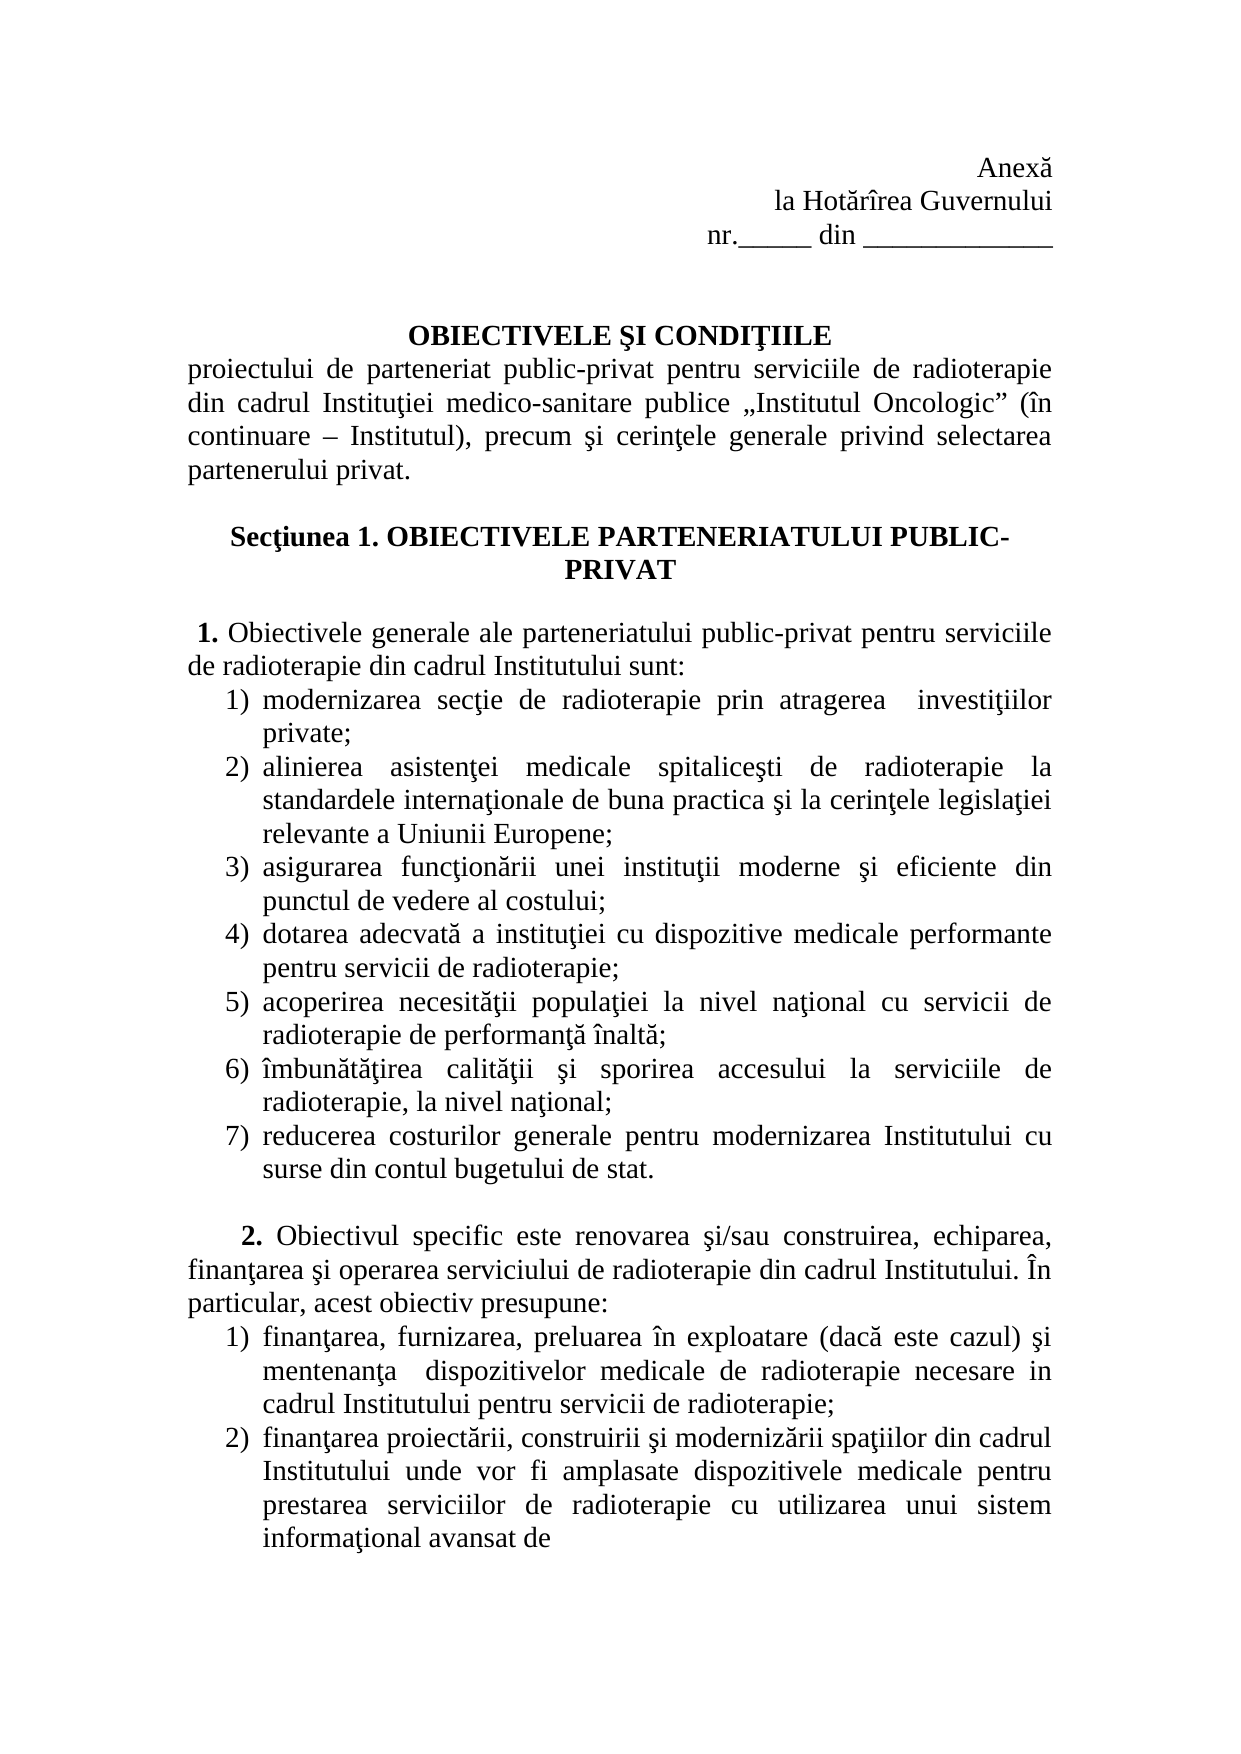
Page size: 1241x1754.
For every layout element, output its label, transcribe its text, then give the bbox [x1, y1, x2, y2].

text nr._____ din _____________ [187, 217, 1053, 251]
list finanţarea proiectării, construirii şi modernizării spaţiilor din cadrul Institutului unde vor fi amplasate dispozitivele medicale pentru prestarea serviciilor de radioterapie cu utilizarea unui sistem informaţional avansat de [225, 1420, 1053, 1554]
text la Hotărîrea Guvernului [187, 183, 1053, 217]
text 1. Obiectivele generale ale parteneriatului public-privat pentru serviciile de radioterapie din cadrul Institutului sunt: [187, 615, 1053, 682]
text 2. Obiectivul specific este renovarea şi/sau construirea, echiparea, finanţarea şi operarea serviciului de radioterapie din cadrul Institutului. În particular, acest obiectiv presupune: [187, 1218, 1053, 1319]
text proiectului de parteneriat public-privat pentru serviciile de radioterapie din cadrul Instituţiei medico-sanitare publice „Institutul Oncologic” (în continuare – Institutul), precum şi cerinţele generale privind selectarea partenerului privat. [187, 351, 1053, 485]
list îmbunătăţirea calităţii şi sporirea accesului la serviciile de radioterapie, la nivel naţional; [225, 1051, 1053, 1118]
list modernizarea secţie de radioterapie prin atragerea investiţiilor private; [225, 682, 1053, 749]
text Anexă [937, 150, 1053, 183]
text OBIECTIVELE ŞI CONDIŢIILE [187, 318, 1053, 351]
list dotarea adecvată a instituţiei cu dispozitive medicale performante pentru servicii de radioterapie; [225, 917, 1053, 984]
list acoperirea necesităţii populaţiei la nivel naţional cu servicii de radioterapie de performanţă înaltă; [225, 984, 1053, 1051]
list alinierea asistenţei medicale spitaliceşti de radioterapie la standardele internaţionale de buna practica şi la cerinţele legislaţiei relevante a Uniunii Europene; [225, 749, 1053, 849]
list finanţarea, furnizarea, preluarea în exploatare (dacă este cazul) şi mentenanţa dispozitivelor medicale de radioterapie necesare in cadrul Institutului pentru servicii de radioterapie; [225, 1319, 1053, 1420]
text Secţiunea 1. OBIECTIVELE PARTENERIATULUI PUBLIC-PRIVAT [187, 519, 1053, 586]
list asigurarea funcţionării unei instituţii moderne şi eficiente din punctul de vedere al costului; [225, 849, 1053, 917]
list reducerea costurilor generale pentru modernizarea Institutului cu surse din contul bugetului de stat. [225, 1118, 1053, 1185]
